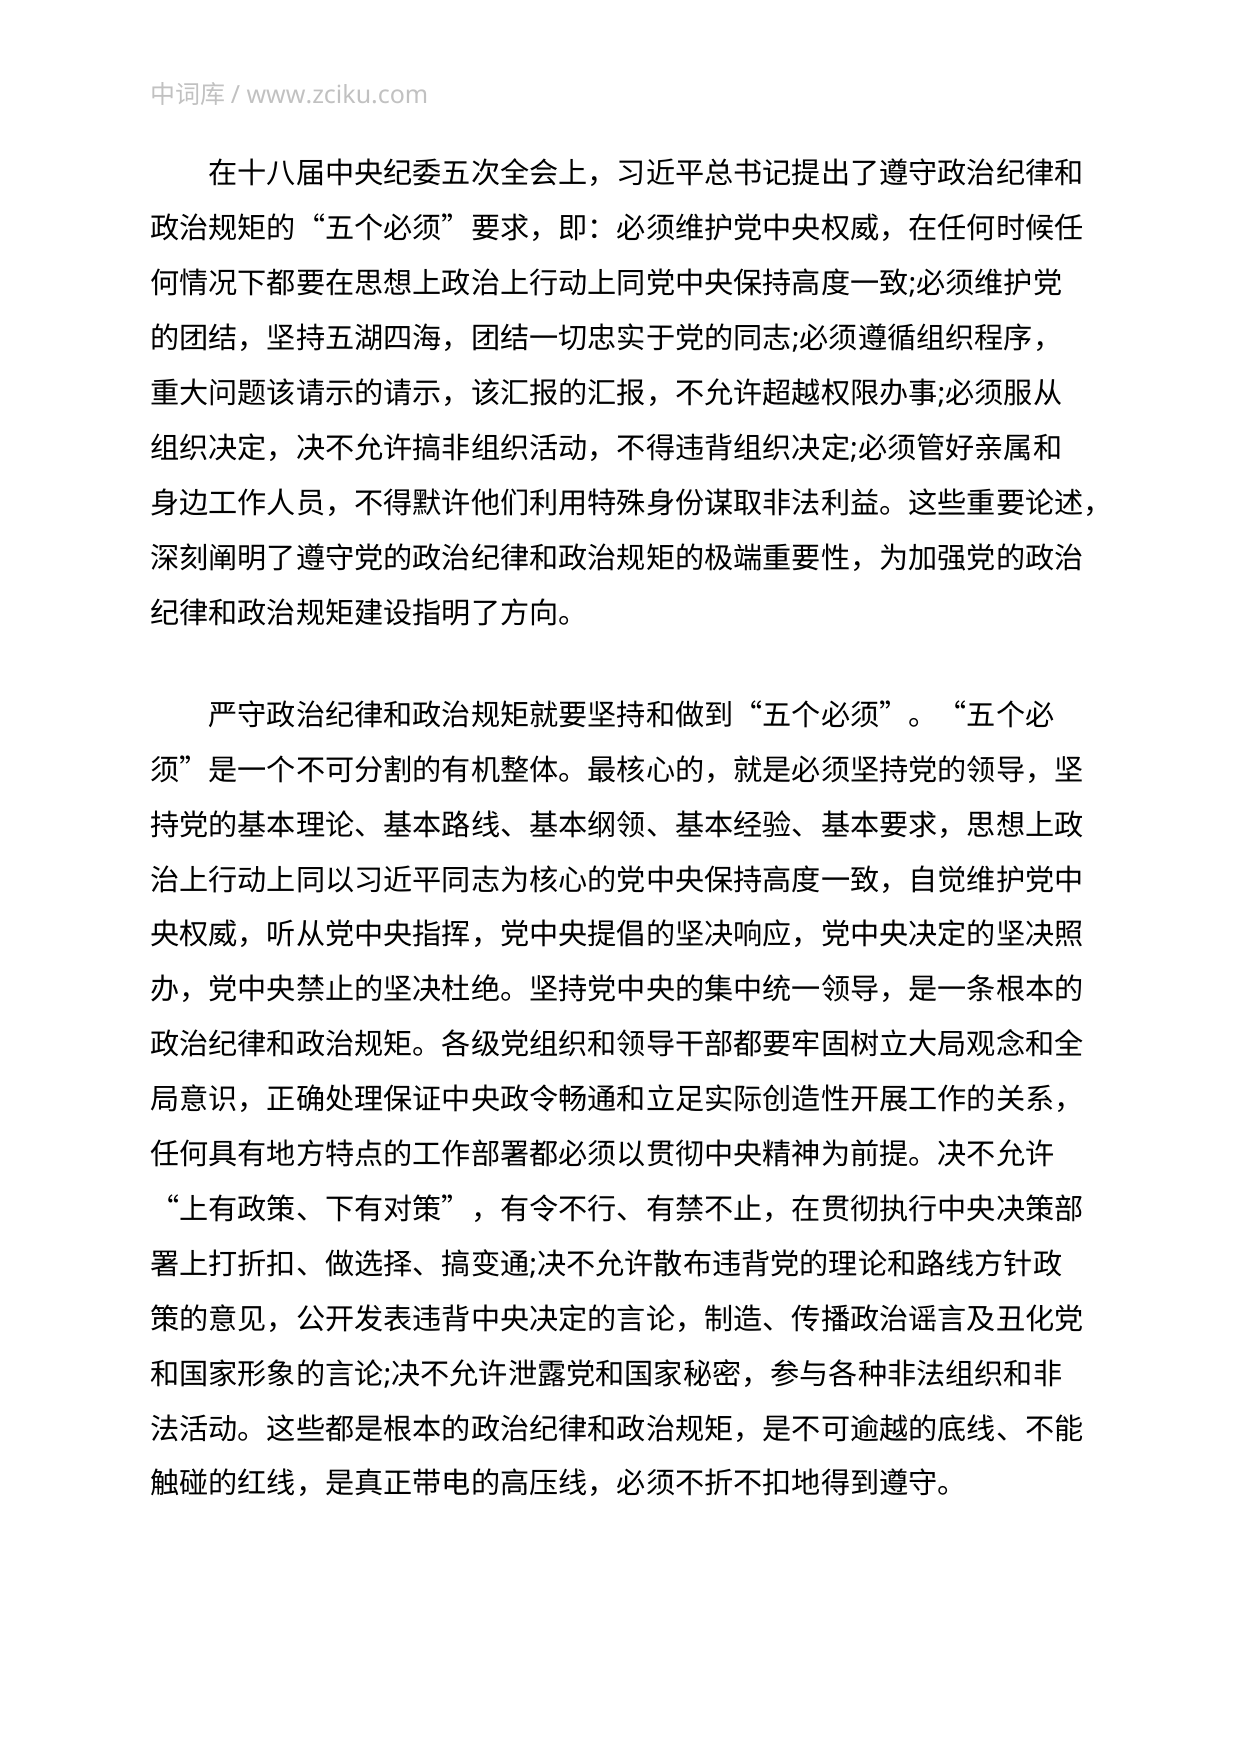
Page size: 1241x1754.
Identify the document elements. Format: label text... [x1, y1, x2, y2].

text 严守政治纪律和政治规矩就要坚持和做到“五个必须”。“五个必须”是一个不可分割的有机整体。最核心的，就是必须坚持党的领导，坚持党的基本理论、基本路线、基本纲领、基本经验、基本要求，思想上政治上行动上同以习近平同志为核心的党中央保持高度一致，自觉维护党中央权威，听从党中央指挥，党中央提倡的坚决响应，党中央决定的坚决照办，党中央禁止的坚决杜绝。坚持党中央的集中统一领导，是一条根本的政治纪律和政治规矩。各级党组织和领导干部都要牢固树立大局观念和全局意识，正确处理保证中央政令畅通和立足实际创造性开展工作的关系，任何具有地方特点的工作部署都必须以贯彻中央精神为前提。决不允许“上有政策、下有对策”，有令不行、有禁不止，在贯彻执行中央决策部署上打折扣、做选择、搞变通;决不允许散布违背党的理论和路线方针政策的意见，公开发表违背中央决定的言论，制造、传播政治谣言及丑化党和国家形象的言论;决不允许泄露党和国家秘密，参与各种非法组织和非法活动。这些都是根本的政治纪律和政治规矩，是不可逾越的底线、不能触碰的红线，是真正带电的高压线，必须不折不扣地得到遵守。 [150, 691, 1090, 1502]
text 在十八届中央纪委五次全会上，习近平总书记提出了遵守政治纪律和政治规矩的“五个必须”要求，即：必须维护党中央权威，在任何时候任何情况下都要在思想上政治上行动上同党中央保持高度一致;必须维护党的团结，坚持五湖四海，团结一切忠实于党的同志;必须遵循组织程序，重大问题该请示的请示，该汇报的汇报，不允许超越权限办事;必须服从组织决定，决不允许搞非组织活动，不得违背组织决定;必须管好亲属和身边工作人员，不得默许他们利用特殊身份谋取非法利益。这些重要论述，深刻阐明了遵守党的政治纪律和政治规矩的极端重要性，为加强党的政治纪律和政治规矩建设指明了方向。 [150, 150, 1090, 632]
